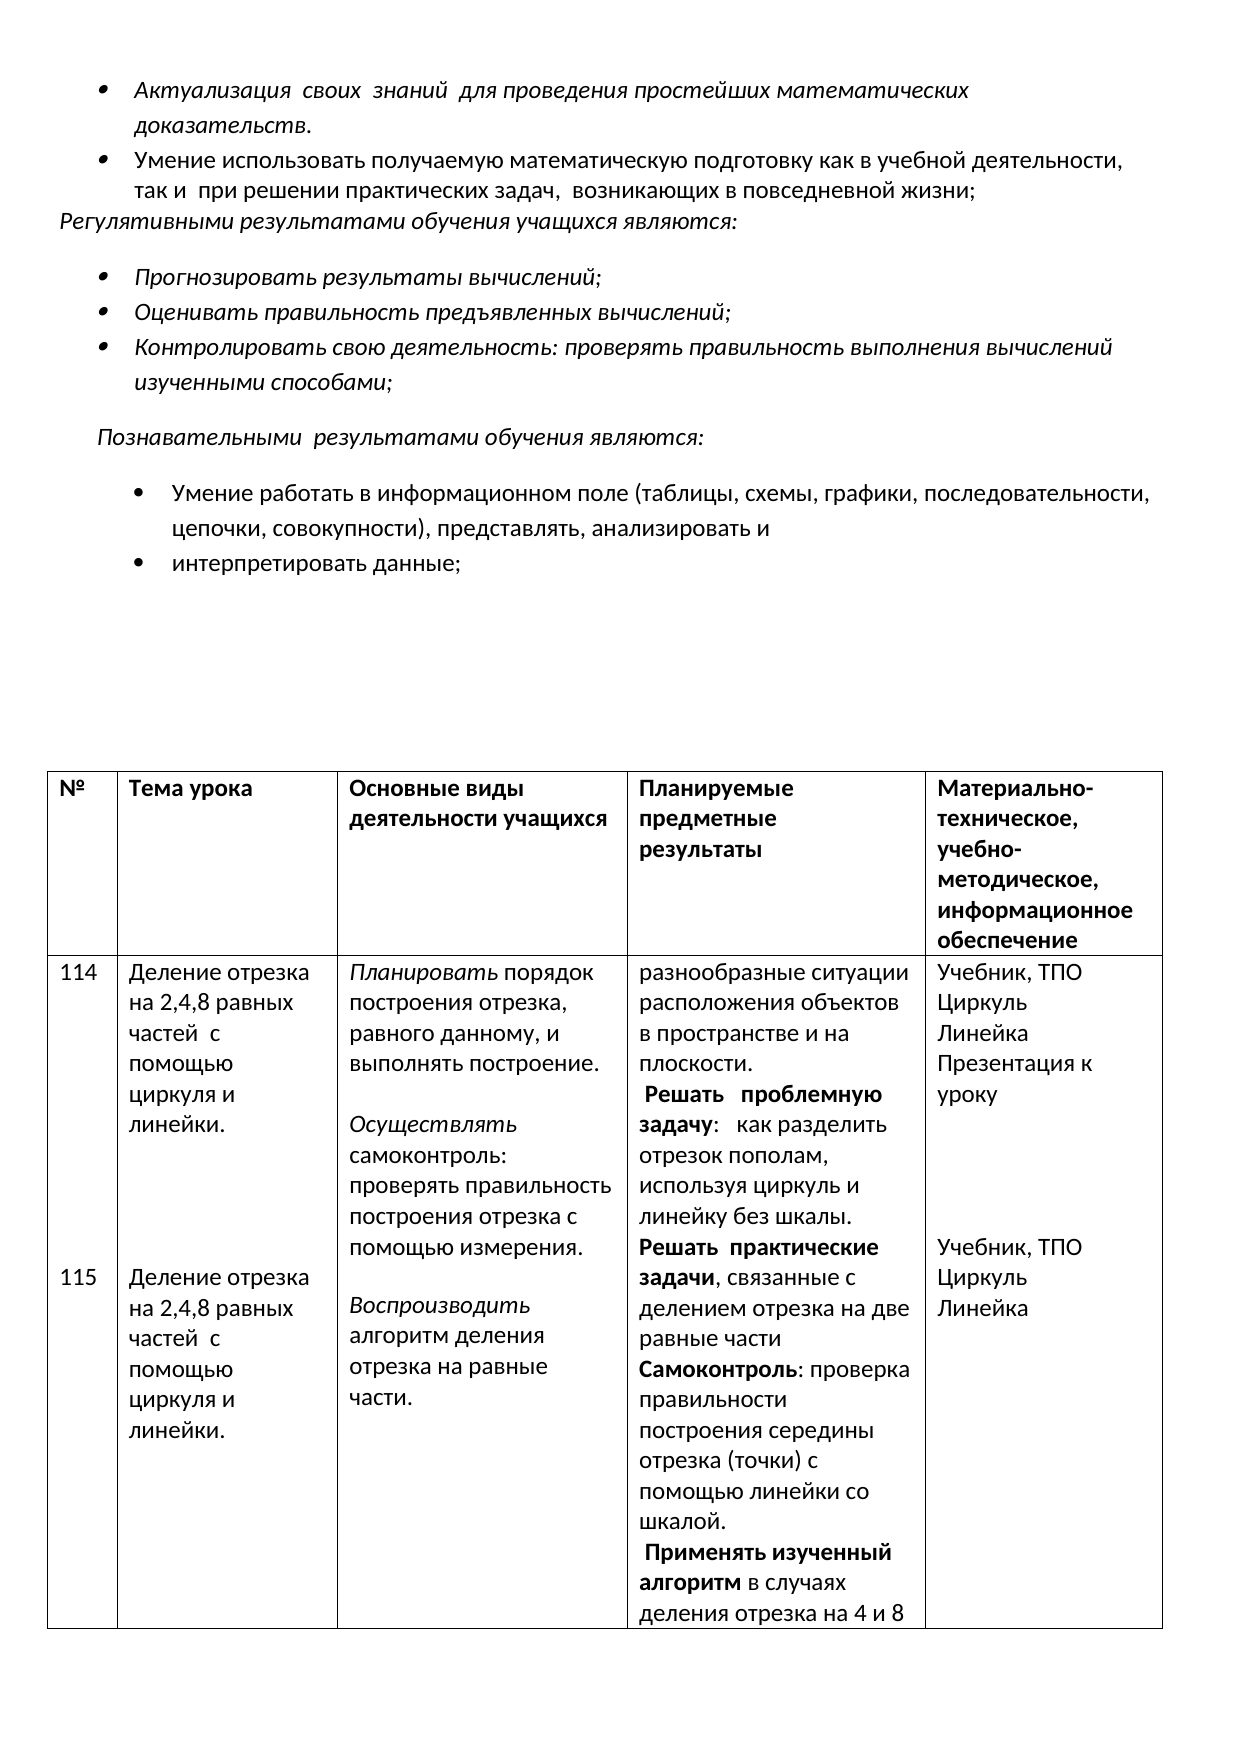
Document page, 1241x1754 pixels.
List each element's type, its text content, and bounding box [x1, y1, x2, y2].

table_header Планируемые предметные результаты [628, 772, 925, 955]
list Умение работать в информационном поле (таблицы, схемы, графики, последовательности, цепочки, совокупности), представлять, анализировать и [134, 477, 1152, 543]
table_header № [48, 772, 117, 955]
text Регулятивными результатами обучения учащихся являются: [59, 205, 1152, 235]
table_header Материально-техническое, учебно-методическое, информационное обеспечение [926, 772, 1162, 955]
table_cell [118, 956, 337, 1627]
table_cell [48, 956, 117, 1627]
list Оценивать правильность предъявленных вычислений; [97, 296, 1152, 326]
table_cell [338, 956, 627, 1627]
list Контролировать свою деятельность: проверять правильность выполнения вычислений изученными способами; [97, 331, 1152, 396]
text Познавательными результатами обучения являются: [97, 422, 1152, 452]
table_header Основные виды деятельности учащихся [338, 772, 627, 955]
list Прогнозировать результаты вычислений; [97, 261, 1152, 291]
list Актуализация своих знаний для проведения простейших математических доказательств. [97, 74, 1152, 139]
list интерпретировать данные; [134, 547, 1152, 578]
table_header Тема урока [118, 772, 337, 955]
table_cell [926, 956, 1162, 1627]
list Умение использовать получаемую математическую подготовку как в учебной деятельности, так и при решении практических задач, возникающих в повседневной жизни; [97, 144, 1152, 205]
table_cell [628, 956, 925, 1627]
